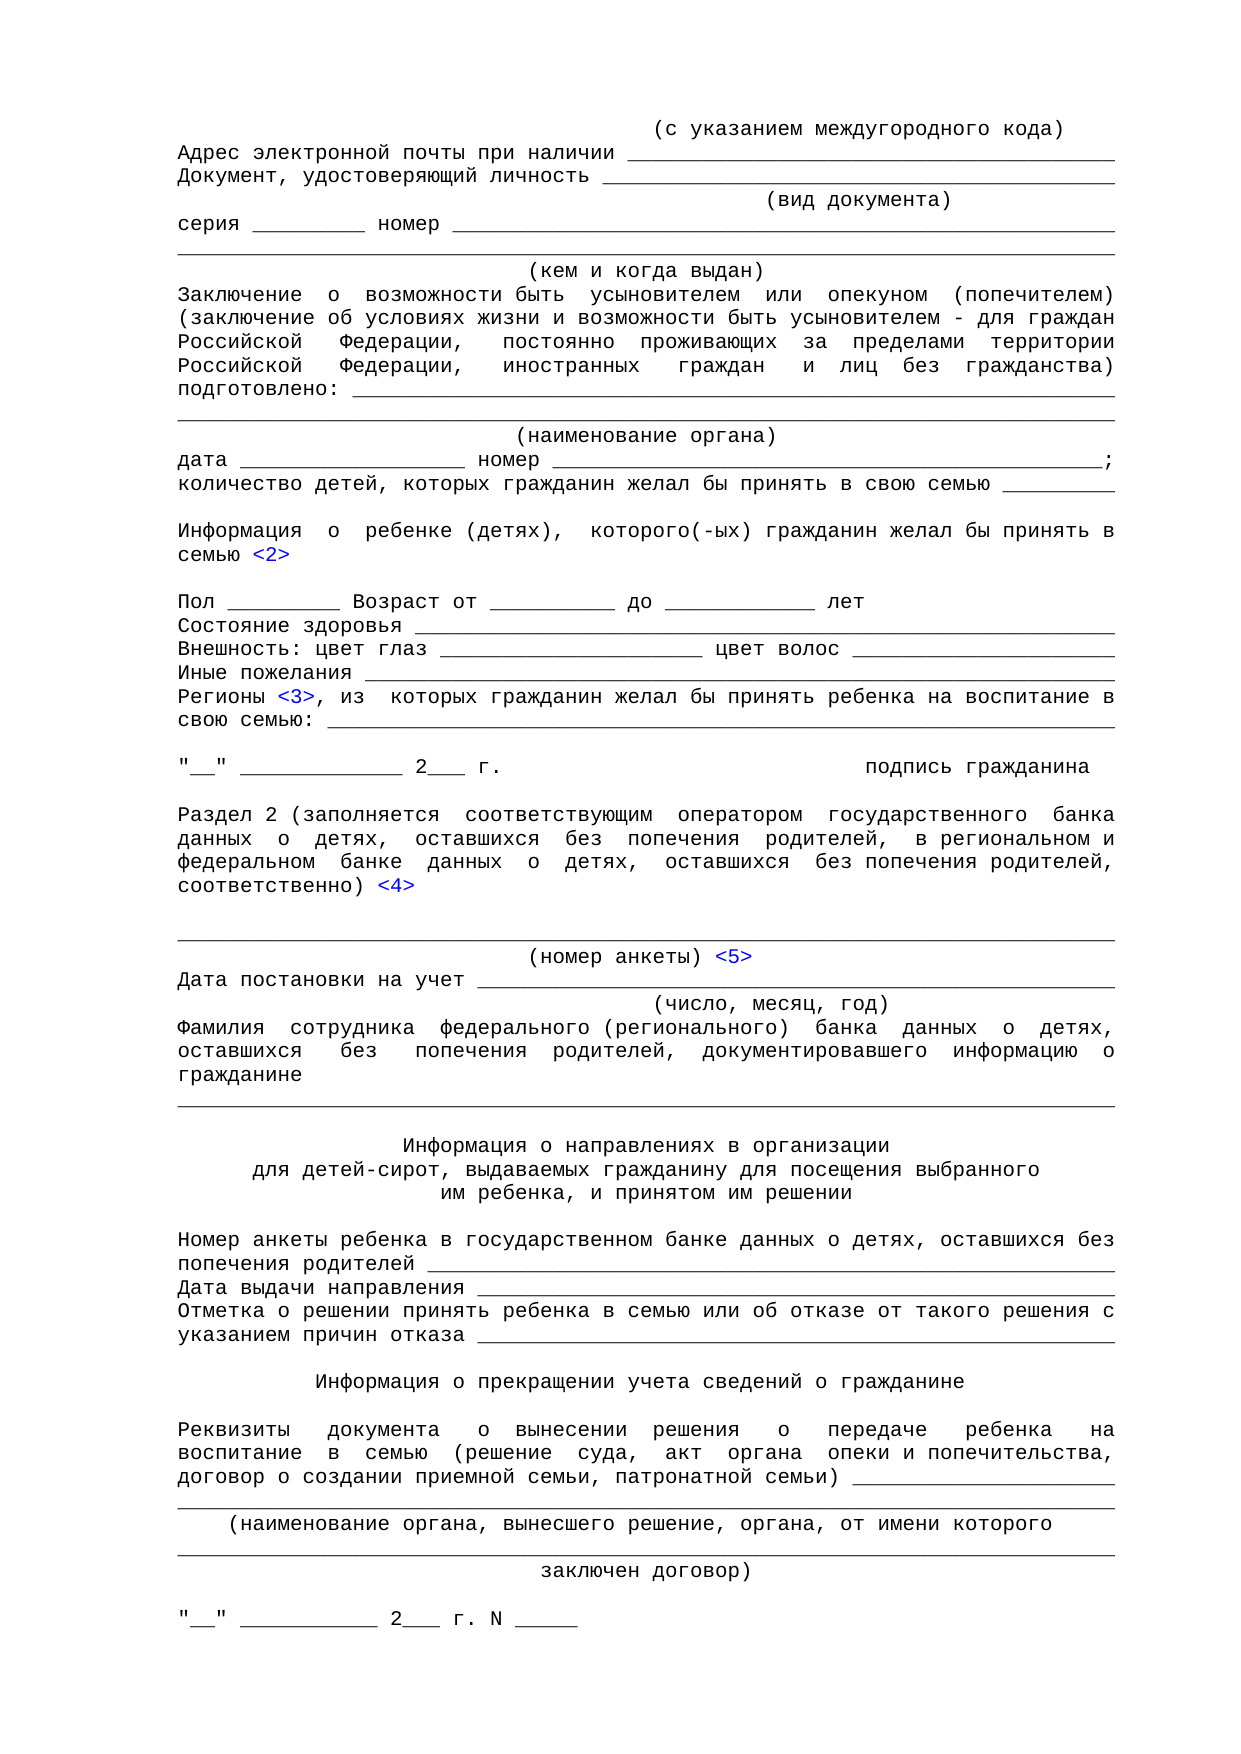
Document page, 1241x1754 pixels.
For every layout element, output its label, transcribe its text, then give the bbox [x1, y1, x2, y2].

text данных о детях, оставшихся без попечения родителей, в региональном и [177, 827, 1152, 851]
text ___________________________________________________________________________ [177, 1537, 1152, 1561]
text Фамилия сотрудника федерального (регионального) банка данных о детях, [177, 1017, 1152, 1040]
text Иные пожелания ____________________________________________________________ [177, 662, 1152, 686]
text указанием причин отказа ___________________________________________________ [177, 1324, 1152, 1348]
text ___________________________________________________________________________ [177, 236, 1152, 260]
text Заключение о возможности быть усыновителем или опекуном (попечителем) [177, 284, 1152, 307]
text (номер анкеты) <5> [177, 946, 1152, 969]
text (число, месяц, год) [177, 993, 1152, 1017]
text гражданине [177, 1064, 1152, 1088]
text федеральном банке данных о детях, оставшихся без попечения родителей, [177, 851, 1152, 875]
text попечения родителей _______________________________________________________ [177, 1253, 1152, 1277]
text (кем и когда выдан) [177, 260, 1152, 284]
text Регионы <3>, из которых гражданин желал бы принять ребенка на воспитание в [177, 686, 1152, 709]
text Номер анкеты ребенка в государственном банке данных о детях, оставшихся без [177, 1229, 1152, 1253]
text Состояние здоровья ________________________________________________________ [177, 615, 1152, 638]
text семью <2> [177, 544, 1152, 567]
text договор о создании приемной семьи, патронатной семьи) _____________________ [177, 1466, 1152, 1489]
text Внешность: цвет глаз _____________________ цвет волос _____________________ [177, 638, 1152, 662]
text (заключение об условиях жизни и возможности быть усыновителем - для граждан [177, 307, 1152, 331]
text воспитание в семью (решение суда, акт органа опеки и попечительства, [177, 1442, 1152, 1466]
text дата __________________ номер ____________________________________________; [177, 449, 1152, 473]
text (вид документа) [177, 189, 1152, 213]
text Информация о ребенке (детях), которого(-ых) гражданин желал бы принять в [177, 520, 1152, 544]
text им ребенка, и принятом им решении [177, 1182, 1152, 1206]
text ___________________________________________________________________________ [177, 922, 1152, 946]
text количество детей, которых гражданин желал бы принять в свою семью _________ [177, 473, 1152, 496]
text "__" ___________ 2___ г. N _____ [177, 1608, 1152, 1631]
text (наименование органа) [177, 426, 1152, 449]
text для детей-сирот, выдаваемых гражданину для посещения выбранного [177, 1158, 1152, 1182]
text заключен договор) [177, 1561, 1152, 1584]
text Российской Федерации, постоянно проживающих за пределами территории [177, 331, 1152, 354]
text Реквизиты документа о вынесении решения о передаче ребенка на [177, 1419, 1152, 1442]
text Раздел 2 (заполняется соответствующим оператором государственного банка [177, 804, 1152, 827]
text (наименование органа, вынесшего решение, органа, от имени которого [177, 1513, 1152, 1537]
text оставшихся без попечения родителей, документировавшего информацию о [177, 1040, 1152, 1064]
text свою семью: _______________________________________________________________ [177, 709, 1152, 733]
text подготовлено: _____________________________________________________________ [177, 378, 1152, 402]
text ___________________________________________________________________________ [177, 1088, 1152, 1111]
text Пол _________ Возраст от __________ до ____________ лет [177, 591, 1152, 615]
text (с указанием междугородного кода) [177, 118, 1152, 142]
text Документ, удостоверяющий личность _________________________________________ [177, 165, 1152, 189]
text Дата выдачи направления ___________________________________________________ [177, 1277, 1152, 1300]
text Информация о направлениях в организации [177, 1135, 1152, 1158]
text "__" _____________ 2___ г. подпись гражданина [177, 757, 1152, 780]
text Российской Федерации, иностранных граждан и лиц без гражданства) [177, 354, 1152, 378]
text ___________________________________________________________________________ [177, 402, 1152, 426]
text Информация о прекращении учета сведений о гражданине [177, 1371, 1152, 1395]
text серия _________ номер _____________________________________________________ [177, 213, 1152, 236]
text Отметка о решении принять ребенка в семью или об отказе от такого решения с [177, 1300, 1152, 1324]
text ___________________________________________________________________________ [177, 1489, 1152, 1513]
text Дата постановки на учет ___________________________________________________ [177, 969, 1152, 993]
text Адрес электронной почты при наличии _______________________________________ [177, 142, 1152, 165]
text соответственно) <4> [177, 875, 1152, 898]
